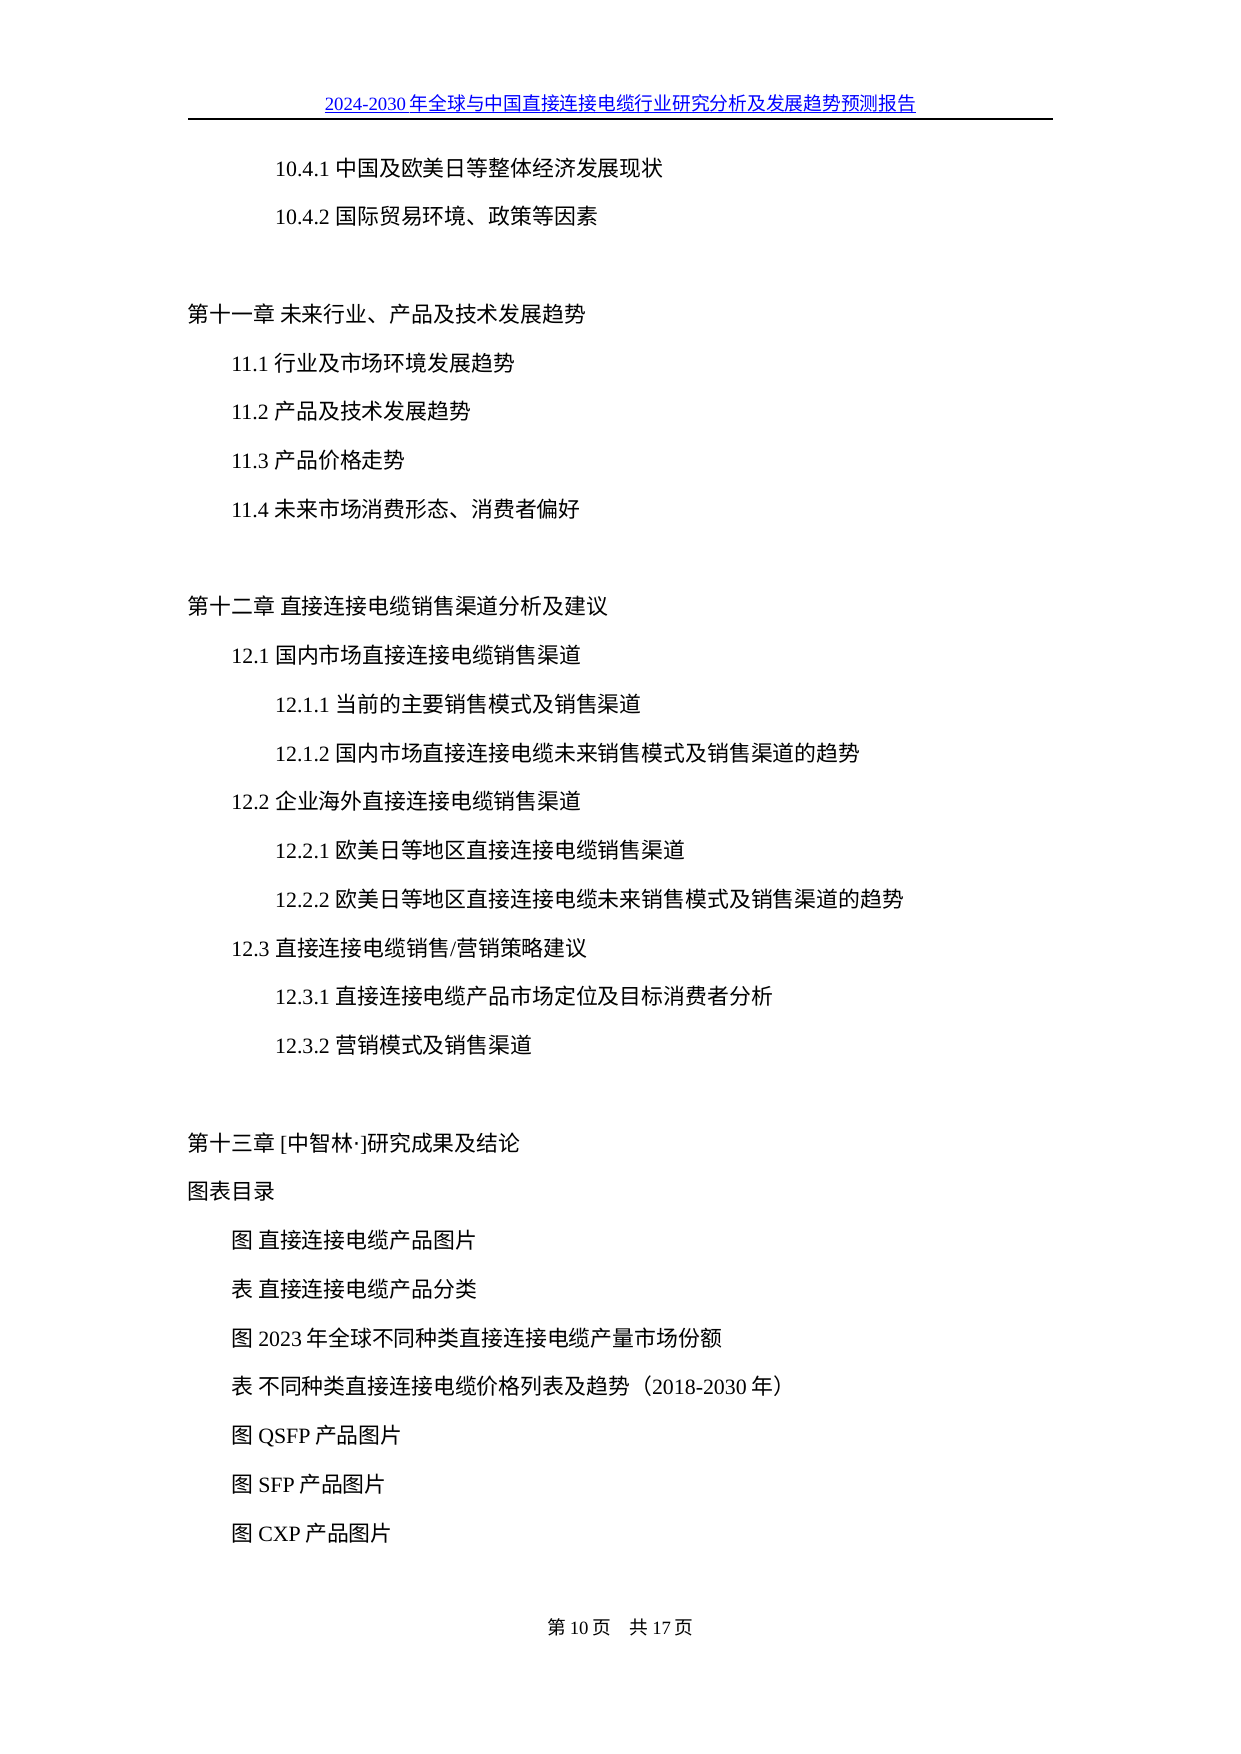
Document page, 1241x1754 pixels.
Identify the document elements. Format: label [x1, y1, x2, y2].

text [187, 150, 1053, 1548]
